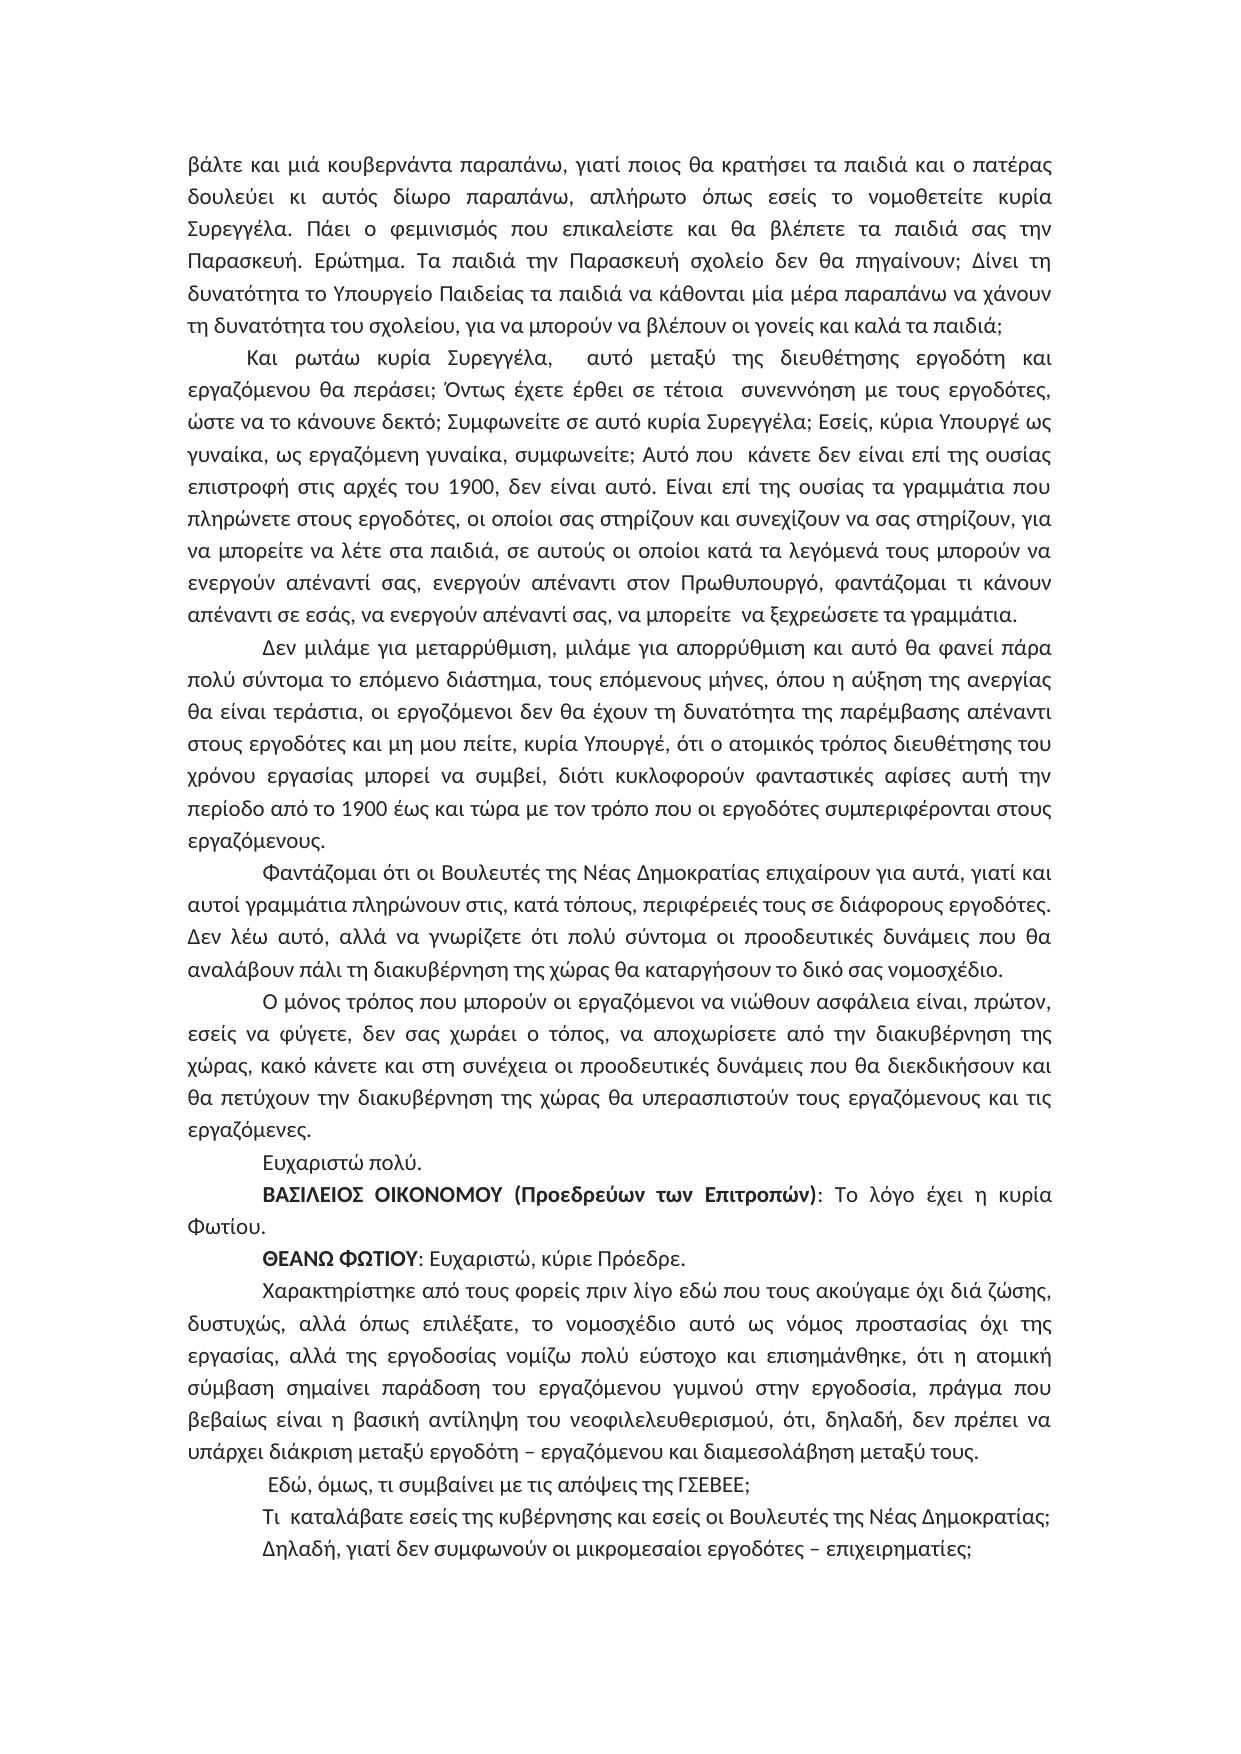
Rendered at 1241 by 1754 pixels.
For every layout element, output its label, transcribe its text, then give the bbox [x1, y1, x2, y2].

text Τι καταλάβατε εσείς της κυβέρνησης και εσείς οι Βουλευτές της Νέας Δημοκρατίας; [187, 1502, 1053, 1530]
text Δηλαδή, γιατί δεν συμφωνούν οι μικρομεσαίοι εργοδότες – επιχειρηματίες; [187, 1534, 1053, 1562]
text Εδώ, όμως, τι συμβαίνει με τις απόψεις της ΓΣΕΒΕΕ; [187, 1470, 1053, 1498]
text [187, 150, 1053, 339]
text ΒΑΣΙΛΕΙΟΣ ΟΙΚΟΝΟΜΟΥ (Προεδρεύων των Επιτροπών): Το λόγο έχει η κυρία Φωτίου. [187, 1180, 1053, 1240]
text Δεν μιλάμε για μεταρρύθμιση, μιλάμε για απορρύθμιση και αυτό θα φανεί πάρα πολύ σύντομα το επόμενο διάστημα, τους επόμενους μήνες, όπου η αύξηση της ανεργίας θα είναι τεράστια, οι εργοζόμενοι δεν θα έχουν τη δυνατότητα της παρέμβασης απέναντι στους εργοδότες και μη μου πείτε, κυρία Υπουργέ, ότι ο ατομικός τρόπος διευθέτησης του χρόνου εργασίας μπορεί να συμβεί, διότι κυκλοφορούν φανταστικές αφίσες αυτή την περίοδο από το 1900 έως και τώρα με τον τρόπο που οι εργοδότες συμπεριφέρονται στους εργαζόμενους. [187, 633, 1053, 854]
text Ο μόνος τρόπος που μπορούν οι εργαζόμενοι να νιώθουν ασφάλεια είναι, πρώτον, εσείς να φύγετε, δεν σας χωράει ο τόπος, να αποχωρίσετε από την διακυβέρνηση της χώρας, κακό κάνετε και στη συνέχεια οι προοδευτικές δυνάμεις που θα διεκδικήσουν και θα πετύχουν την διακυβέρνηση της χώρας θα υπερασπιστούν τους εργαζόμενους και τις εργαζόμενες. [187, 987, 1053, 1144]
text ΘΕΑΝΩ ΦΩΤΙΟΥ: Ευχαριστώ, κύριε Πρόεδρε. [187, 1244, 1053, 1272]
text Ευχαριστώ πολύ. [187, 1148, 1053, 1176]
text Χαρακτηρίστηκε από τους φορείς πριν λίγο εδώ που τους ακούγαμε όχι διά ζώσης, δυστυχώς, αλλά όπως επιλέξατε, το νομοσχέδιο αυτό ως νόμος προστασίας όχι της εργασίας, αλλά της εργοδοσίας νομίζω πολύ εύστοχο και επισημάνθηκε, ότι η ατομική σύμβαση σημαίνει παράδοση του εργαζόμενου γυμνού στην εργοδοσία, πράγμα που βεβαίως είναι η βασική αντίληψη του νεοφιλελευθερισμού, ότι, δηλαδή, δεν πρέπει να υπάρχει διάκριση μεταξύ εργοδότη – εργαζόμενου και διαμεσολάβηση μεταξύ τους. [187, 1277, 1053, 1466]
text Φαντάζομαι ότι οι Βουλευτές της Νέας Δημοκρατίας επιχαίρουν για αυτά, γιατί και αυτοί γραμμάτια πληρώνουν στις, κατά τόπους, περιφέρειές τους σε διάφορους εργοδότες. Δεν λέω αυτό, αλλά να γνωρίζετε ότι πολύ σύντομα οι προοδευτικές δυνάμεις που θα αναλάβουν πάλι τη διακυβέρνηση της χώρας θα καταργήσουν το δικό σας νομοσχέδιο. [187, 858, 1053, 983]
text Και ρωτάω κυρία Συρεγγέλα, αυτό μεταξύ της διευθέτησης εργοδότη και εργαζόμενου θα περάσει; Όντως έχετε έρθει σε τέτοια συνεννόηση με τους εργοδότες, ώστε να το κάνουνε δεκτό; Συμφωνείτε σε αυτό κυρία Συρεγγέλα; Εσείς, κύρια Υπουργέ ως γυναίκα, ως εργαζόμενη γυναίκα, συμφωνείτε; Αυτό που κάνετε δεν είναι επί της ουσίας επιστροφή στις αρχές του 1900, δεν είναι αυτό. Είναι επί της ουσίας τα γραμμάτια που πληρώνετε στους εργοδότες, οι οποίοι σας στηρίζουν και συνεχίζουν να σας στηρίζουν, για να μπορείτε να λέτε στα παιδιά, σε αυτούς οι οποίοι κατά τα λεγόμενά τους μπορούν να ενεργούν απέναντί σας, ενεργούν απέναντι στον Πρωθυπουργό, φαντάζομαι τι κάνουν απέναντι σε εσάς, να ενεργούν απέναντί σας, να μπορείτε να ξεχρεώσετε τα γραμμάτια. [187, 343, 1053, 629]
